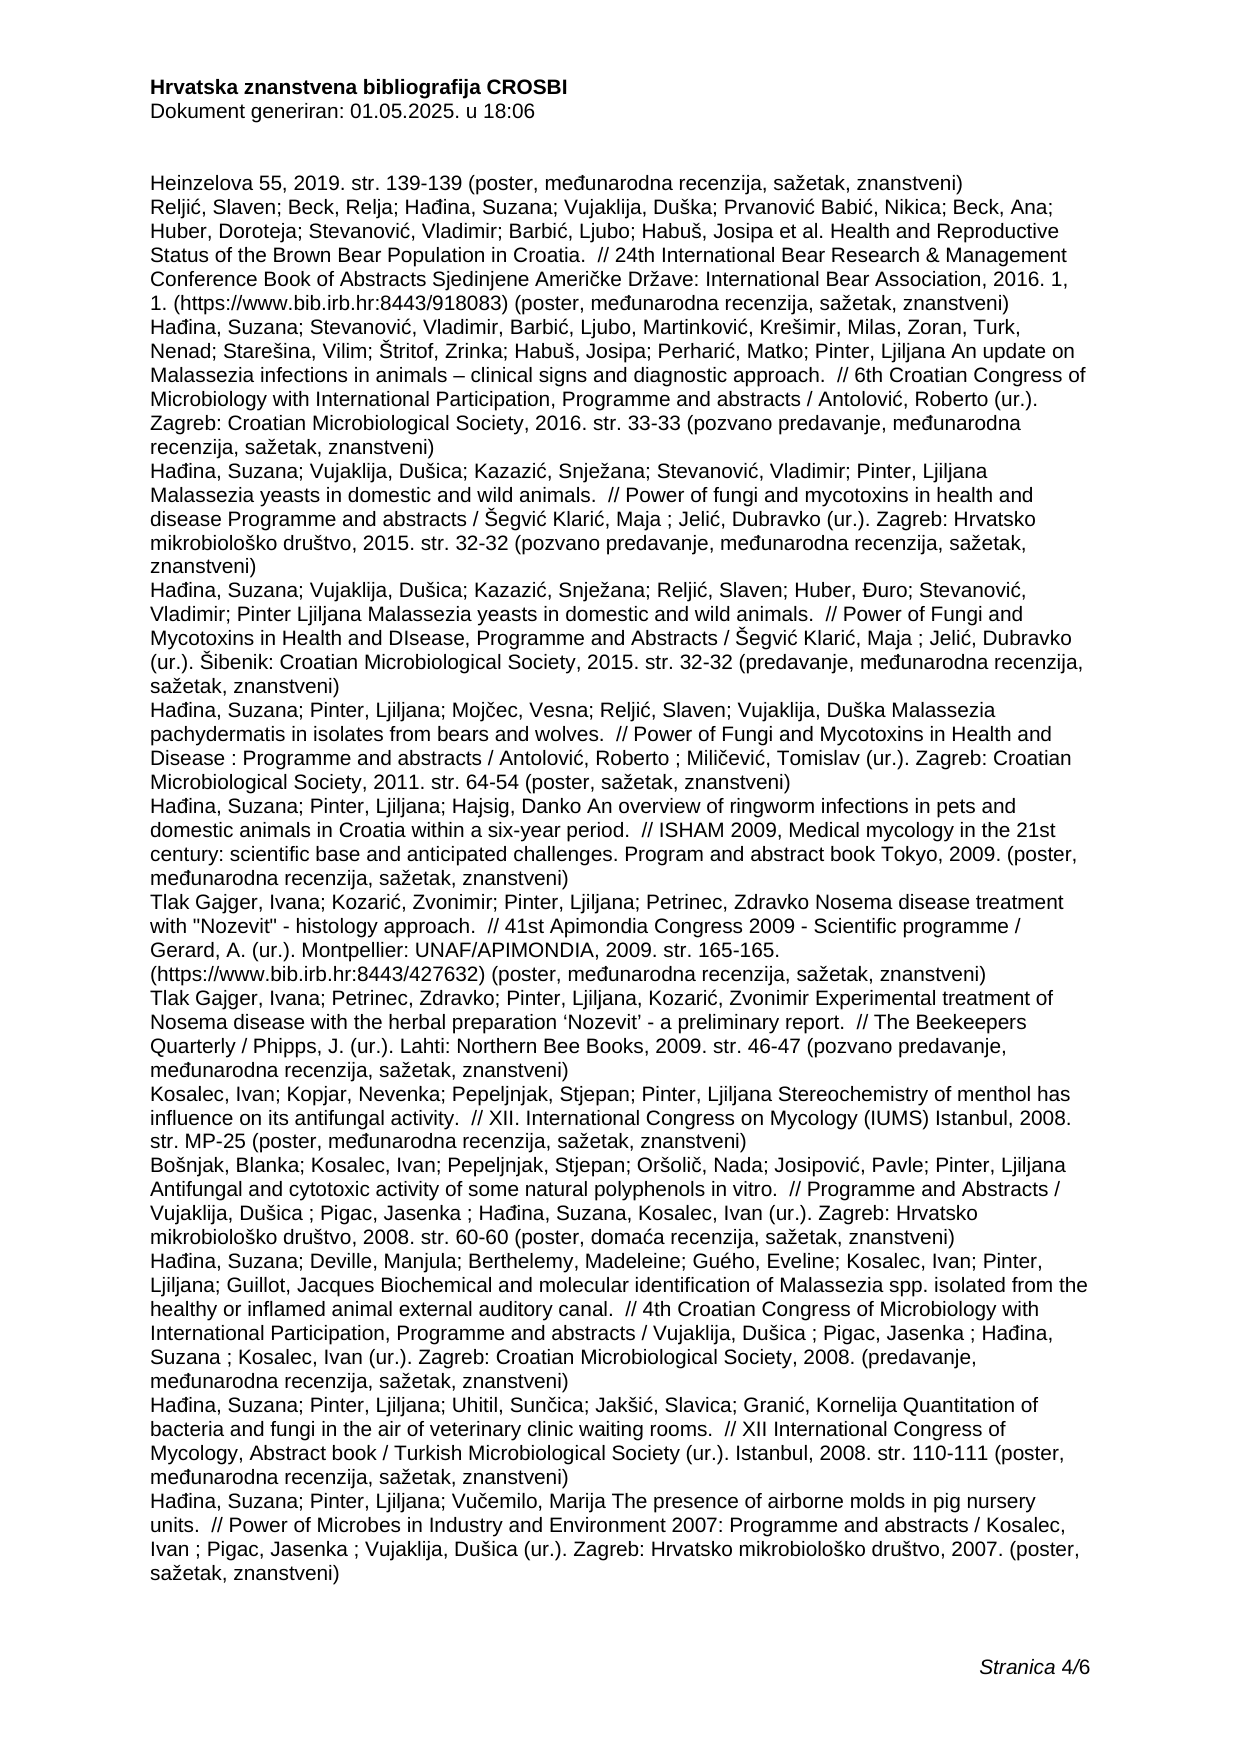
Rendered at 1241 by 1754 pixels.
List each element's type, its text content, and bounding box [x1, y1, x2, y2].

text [150, 171, 1090, 195]
text Kosalec, Ivan; Kopjar, Nevenka; Pepeljnjak, Stjepan; Pinter, Ljiljana [150, 1081, 1090, 1153]
text Bošnjak, Blanka; Kosalec, Ivan; Pepeljnjak, Stjepan; Oršolič, Nada; Josipović, Pavle; Pinter, Ljiljana [150, 1153, 1090, 1249]
text Hađina, Suzana; Pinter, Ljiljana; Vučemilo, Marija [150, 1489, 1090, 1584]
text Hađina, Suzana; Stevanović, Vladimir, Barbić, Ljubo, Martinković, Krešimir, Milas, Zoran, Turk, Nenad; Starešina, Vilim; Štritof, Zrinka; Habuš, Josipa; Perharić, Matko; Pinter, Ljiljana [150, 315, 1090, 458]
text Hađina, Suzana; Pinter, Ljiljana; Uhitil, Sunčica; Jakšić, Slavica; Granić, Kornelija [150, 1393, 1090, 1489]
text Hađina, Suzana; Vujaklija, Dušica; Kazazić, Snježana; Stevanović, Vladimir; Pinter, Ljiljana [150, 458, 1090, 578]
text Tlak Gajger, Ivana; Kozarić, Zvonimir; Pinter, Ljiljana; Petrinec, Zdravko [150, 890, 1090, 986]
text Hađina, Suzana; Vujaklija, Dušica; Kazazić, Snježana; Reljić, Slaven; Huber, Đuro; Stevanović, Vladimir; Pinter Ljiljana [150, 578, 1090, 698]
text Hađina, Suzana; Pinter, Ljiljana; Mojčec, Vesna; Reljić, Slaven; Vujaklija, Duška [150, 698, 1090, 794]
text Reljić, Slaven; Beck, Relja; Hađina, Suzana; Vujaklija, Duška; Prvanović Babić, Nikica; Beck, Ana; Huber, Doroteja; Stevanović, Vladimir; Barbić, Ljubo; Habuš, Josipa et al. [150, 195, 1090, 315]
text Tlak Gajger, Ivana; Petrinec, Zdravko; Pinter, Ljiljana, Kozarić, Zvonimir [150, 986, 1090, 1081]
text Hađina, Suzana; Deville, Manjula; Berthelemy, Madeleine; Guého, Eveline; Kosalec, Ivan; Pinter, Ljiljana; Guillot, Jacques [150, 1249, 1090, 1393]
text Hađina, Suzana; Pinter, Ljiljana; Hajsig, Danko [150, 794, 1090, 890]
